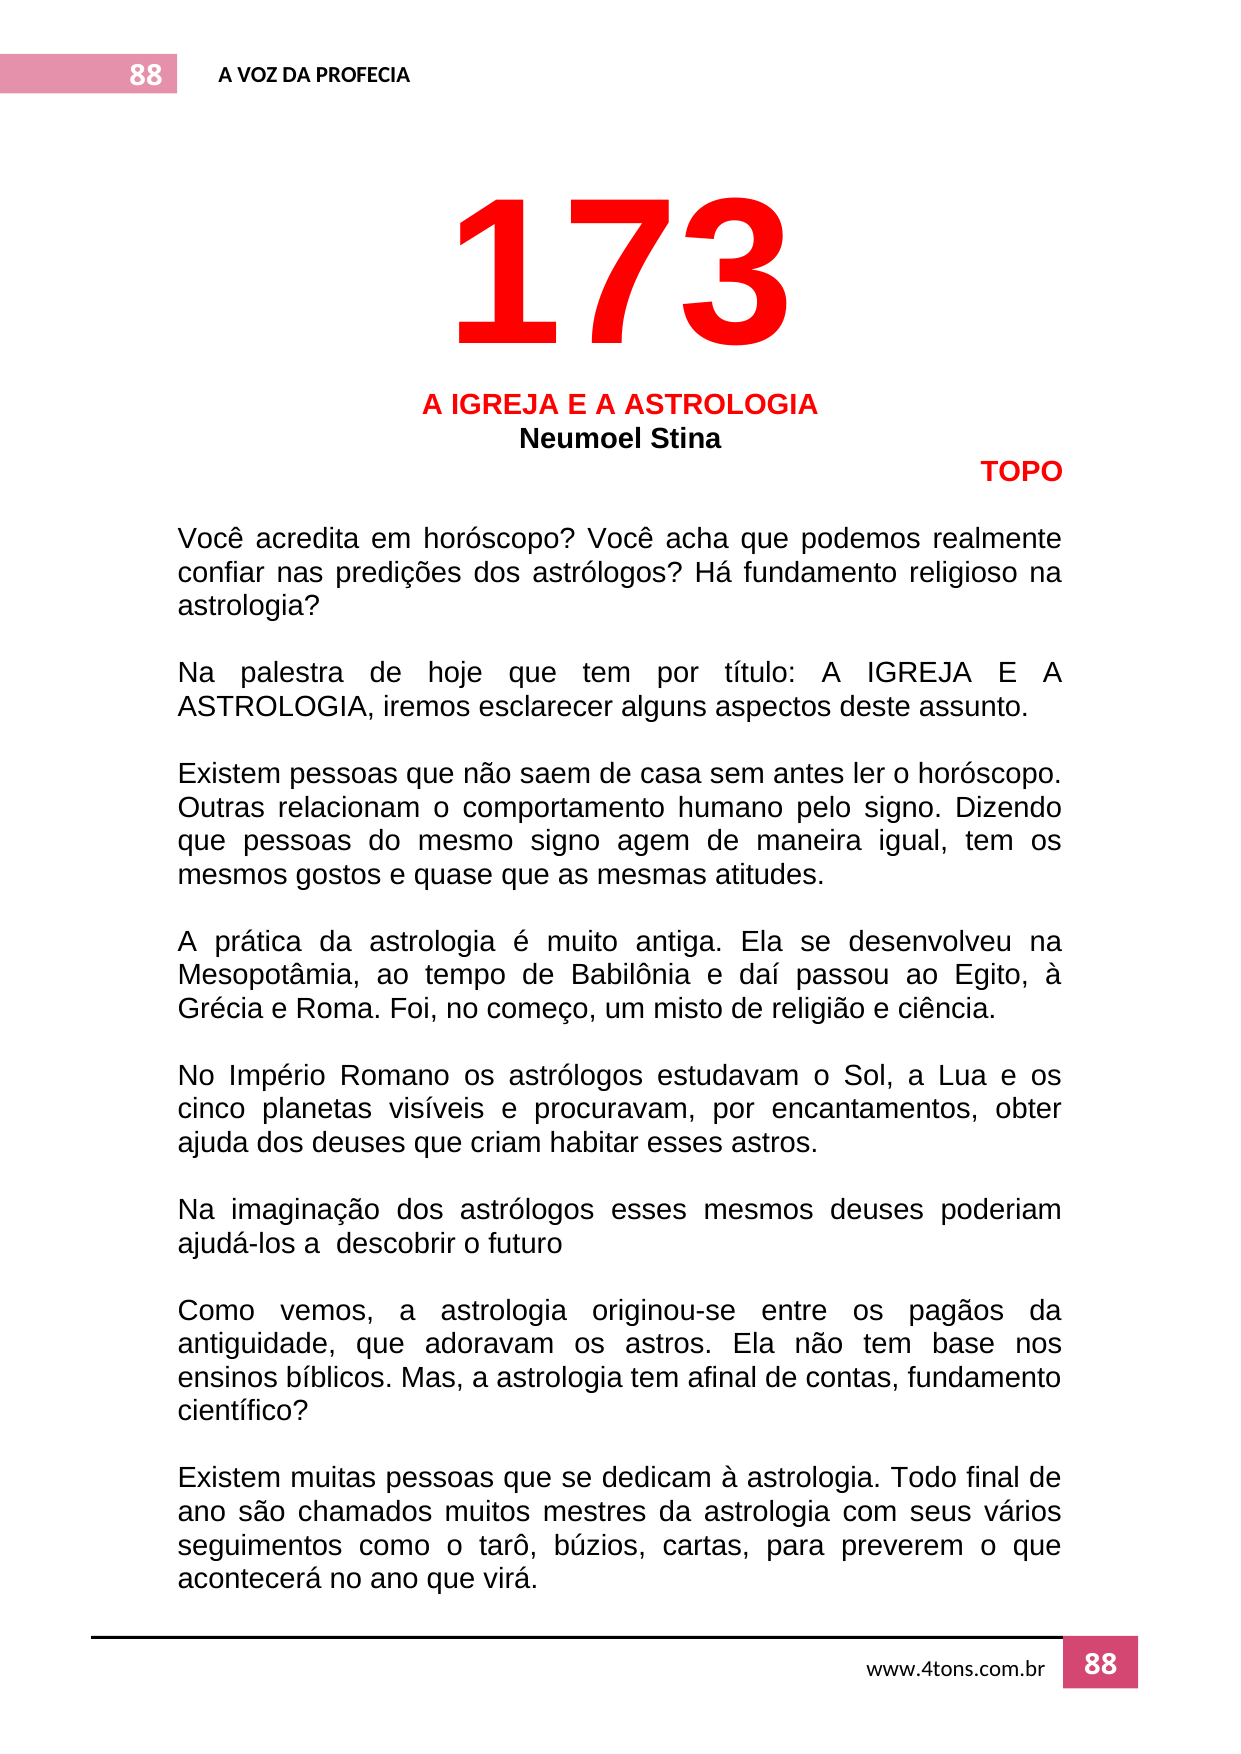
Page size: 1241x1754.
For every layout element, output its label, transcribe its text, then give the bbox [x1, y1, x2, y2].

text Como vemos, a astrologia originou-se entre os pagãos da antiguidade, que adoravam os astros. Ela não tem base nos ensinos bíblicos. Mas, a astrologia tem afinal de contas, fundamento científico? [177, 1293, 1063, 1427]
text A prática da astrologia é muito antiga. Ela se desenvolveu na Mesopotâmia, ao tempo de Babilônia e daí passou ao Egito, à Grécia e Roma. Foi, no começo, um misto de religião e ciência. [177, 924, 1063, 1024]
text A IGREJA E A ASTROLOGIA [177, 387, 1063, 421]
text TOPO [177, 454, 1063, 488]
text 173 [177, 148, 1063, 387]
text Neumoel Stina [177, 421, 1063, 454]
text Existem pessoas que não saem de casa sem antes ler o horóscopo. Outras relacionam o comportamento humano pelo signo. Dizendo que pessoas do mesmo signo agem de maneira igual, tem os mesmos gostos e quase que as mesmas atitudes. [177, 756, 1063, 890]
text Na palestra de hoje que tem por título: A IGREJA E A ASTROLOGIA, iremos esclarecer alguns aspectos deste assunto. [177, 656, 1063, 723]
text No Império Romano os astrólogos estudavam o Sol, a Lua e os cinco planetas visíveis e procuravam, por encantamentos, obter ajuda dos deuses que criam habitar esses astros. [177, 1058, 1063, 1159]
text Você acredita em horóscopo? Você acha que podemos realmente confiar nas predições dos astrólogos? Há fundamento religioso na astrologia? [177, 521, 1063, 622]
text Existem muitas pessoas que se dedicam à astrologia. Todo final de ano são chamados muitos mestres da astrologia com seus vários seguimentos como o tarô, búzios, cartas, para preverem o que acontecerá no ano que virá. [177, 1461, 1063, 1595]
text Na imaginação dos astrólogos esses mesmos deuses poderiam ajudá-los a descobrir o futuro [177, 1192, 1063, 1259]
